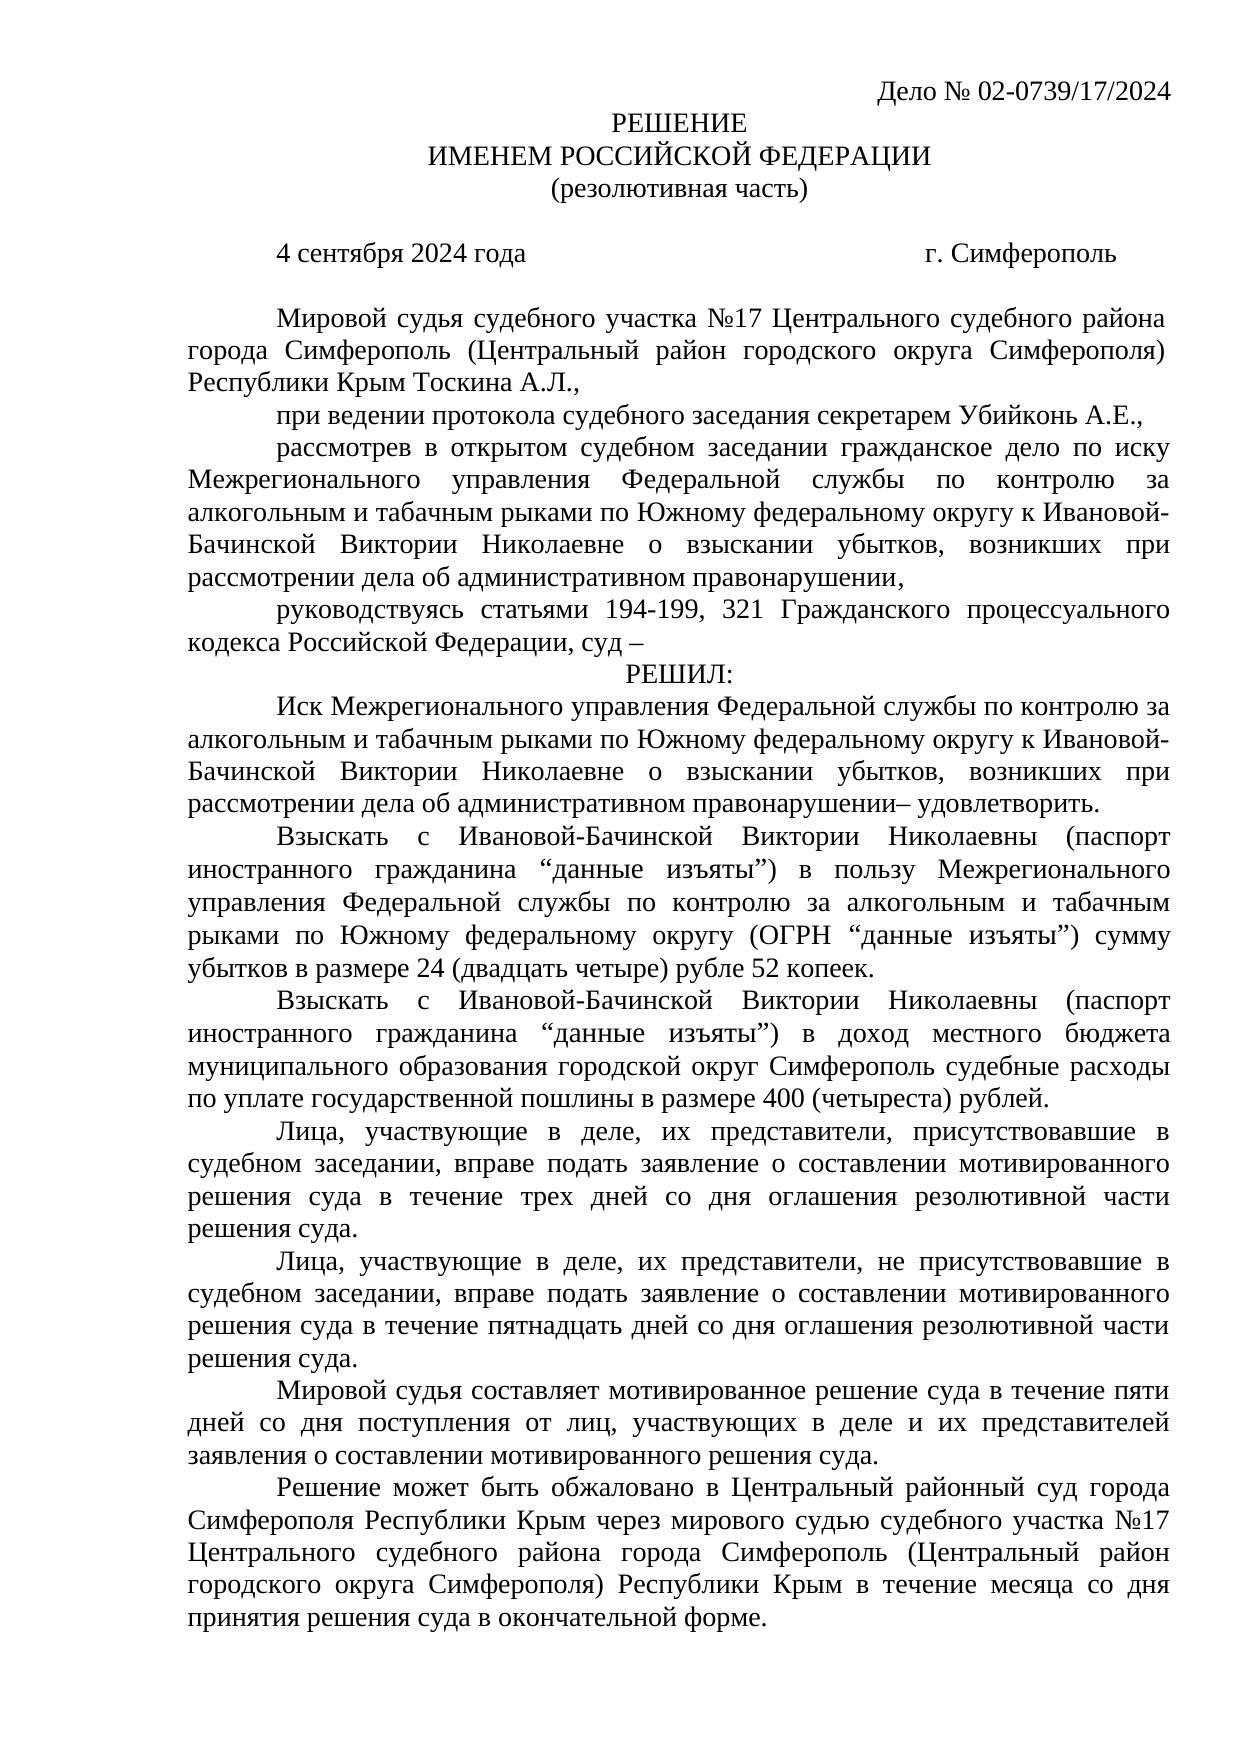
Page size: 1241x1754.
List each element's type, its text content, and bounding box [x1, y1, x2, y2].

text Решение может быть обжаловано в Центральный районный суд города Симферополя Республики Крым через мирового судью судебного участка №17 Центрального судебного района города Симферополь (Центральный район городского округа Симферополя) Республики Крым в течение месяца со дня принятия решения суда в окончательной форме. [187, 1470, 1171, 1632]
text (резолютивная часть) [187, 171, 1171, 203]
text руководствуясь статьями 194-199, 321 Гражданского процессуального кодекса Российской Федерации, суд – [187, 592, 1171, 657]
text при ведении протокола судебного заседания секретарем Убийконь А.Е., [187, 398, 1167, 430]
text 4 сентября 2024 года г. Симферополь [187, 236, 1167, 268]
text Взыскать с Ивановой-Бачинской Виктории Николаевны (паспорт иностранного гражданина “данные изъяты”) в пользу Межрегионального управления Федеральной службы по контролю за алкогольным и табачным рыками по Южному федеральному округу (ОГРН “данные изъяты”) сумму убытков в размере 24 (двадцать четыре) рубле 52 копеек. [187, 819, 1171, 983]
text рассмотрев в открытом судебном заседании гражданское дело по иску Межрегионального управления Федеральной службы по контролю за алкогольным и табачным рыками по Южному федеральному округу к Ивановой-Бачинской Виктории Николаевне о взыскании убытков, возникших при рассмотрении дела об административном правонарушении, [187, 430, 1171, 592]
text Дело № 02-0739/17/2024 [187, 74, 1171, 106]
text Лица, участвующие в деле, их представители, не присутствовавшие в судебном заседании, вправе подать заявление о составлении мотивированного решения суда в течение пятнадцать дней со дня оглашения резолютивной части решения суда. [187, 1243, 1171, 1373]
text Лица, участвующие в деле, их представители, присутствовавшие в судебном заседании, вправе подать заявление о составлении мотивированного решения суда в течение трех дней со дня оглашения резолютивной части решения суда. [187, 1114, 1171, 1243]
text Мировой судья судебного участка №17 Центрального судебного района города Симферополь (Центральный район городского округа Симферополя) Республики Крым Тоскина А.Л., [187, 301, 1167, 398]
text Мировой судья составляет мотивированное решение суда в течение пяти дней со дня поступления от лиц, участвующих в деле и их представителей заявления о составлении мотивированного решения суда. [187, 1373, 1171, 1470]
text Взыскать с Ивановой-Бачинской Виктории Николаевны (паспорт иностранного гражданина “данные изъяты”) в доход местного бюджета муниципального образования городской округ Симферополь судебные расходы по уплате государственной пошлины в размере 400 (четыреста) рублей. [187, 983, 1171, 1114]
text РЕШЕНИЕ [187, 106, 1171, 139]
text ИМЕНЕМ РОССИЙСКОЙ ФЕДЕРАЦИИ [187, 139, 1171, 171]
text Иск Межрегионального управления Федеральной службы по контролю за алкогольным и табачным рыками по Южному федеральному округу к Ивановой-Бачинской Виктории Николаевне о взыскании убытков, возникших при рассмотрении дела об административном правонарушении– удовлетворить. [187, 689, 1171, 819]
text РЕШИЛ: [187, 657, 1171, 689]
